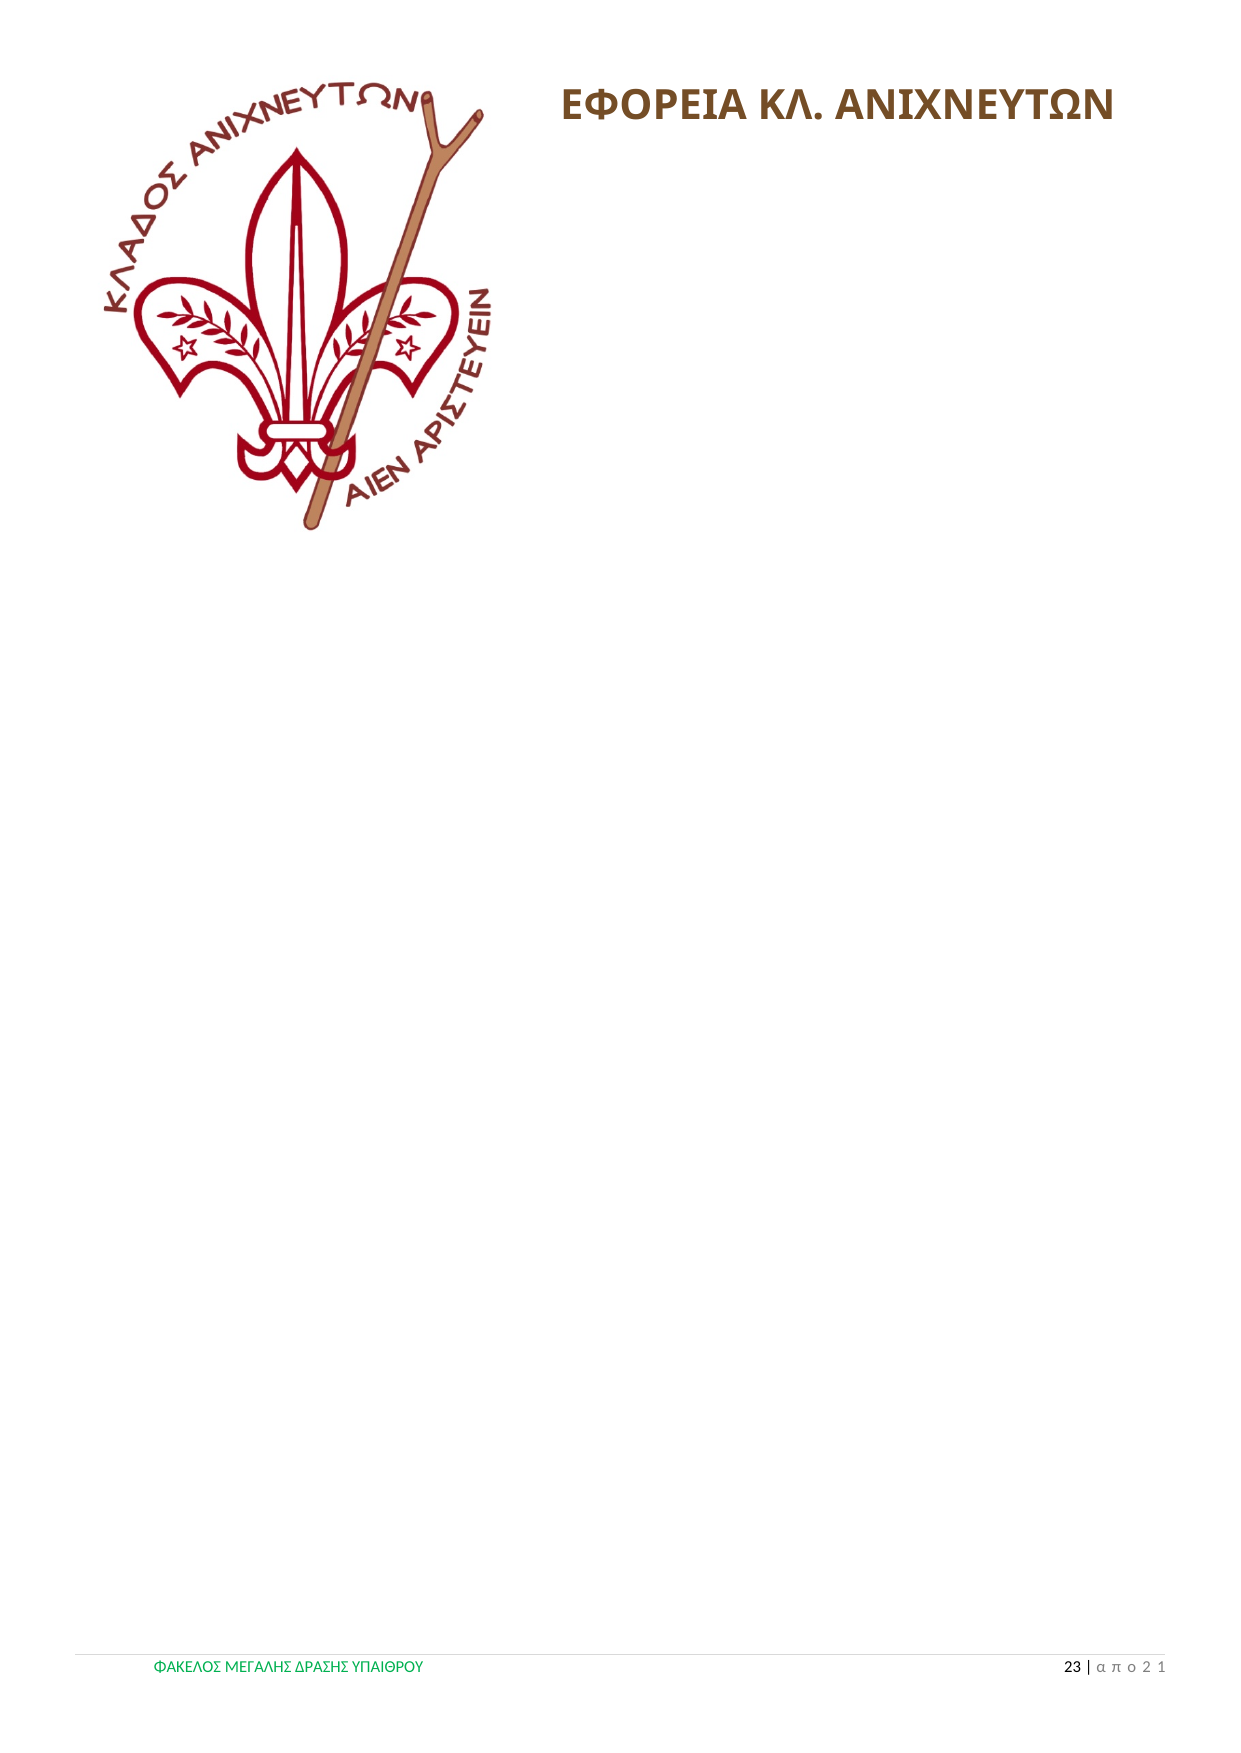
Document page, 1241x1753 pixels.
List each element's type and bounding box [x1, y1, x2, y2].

table_cell [549, 75, 1176, 534]
picture [76, 75, 536, 534]
